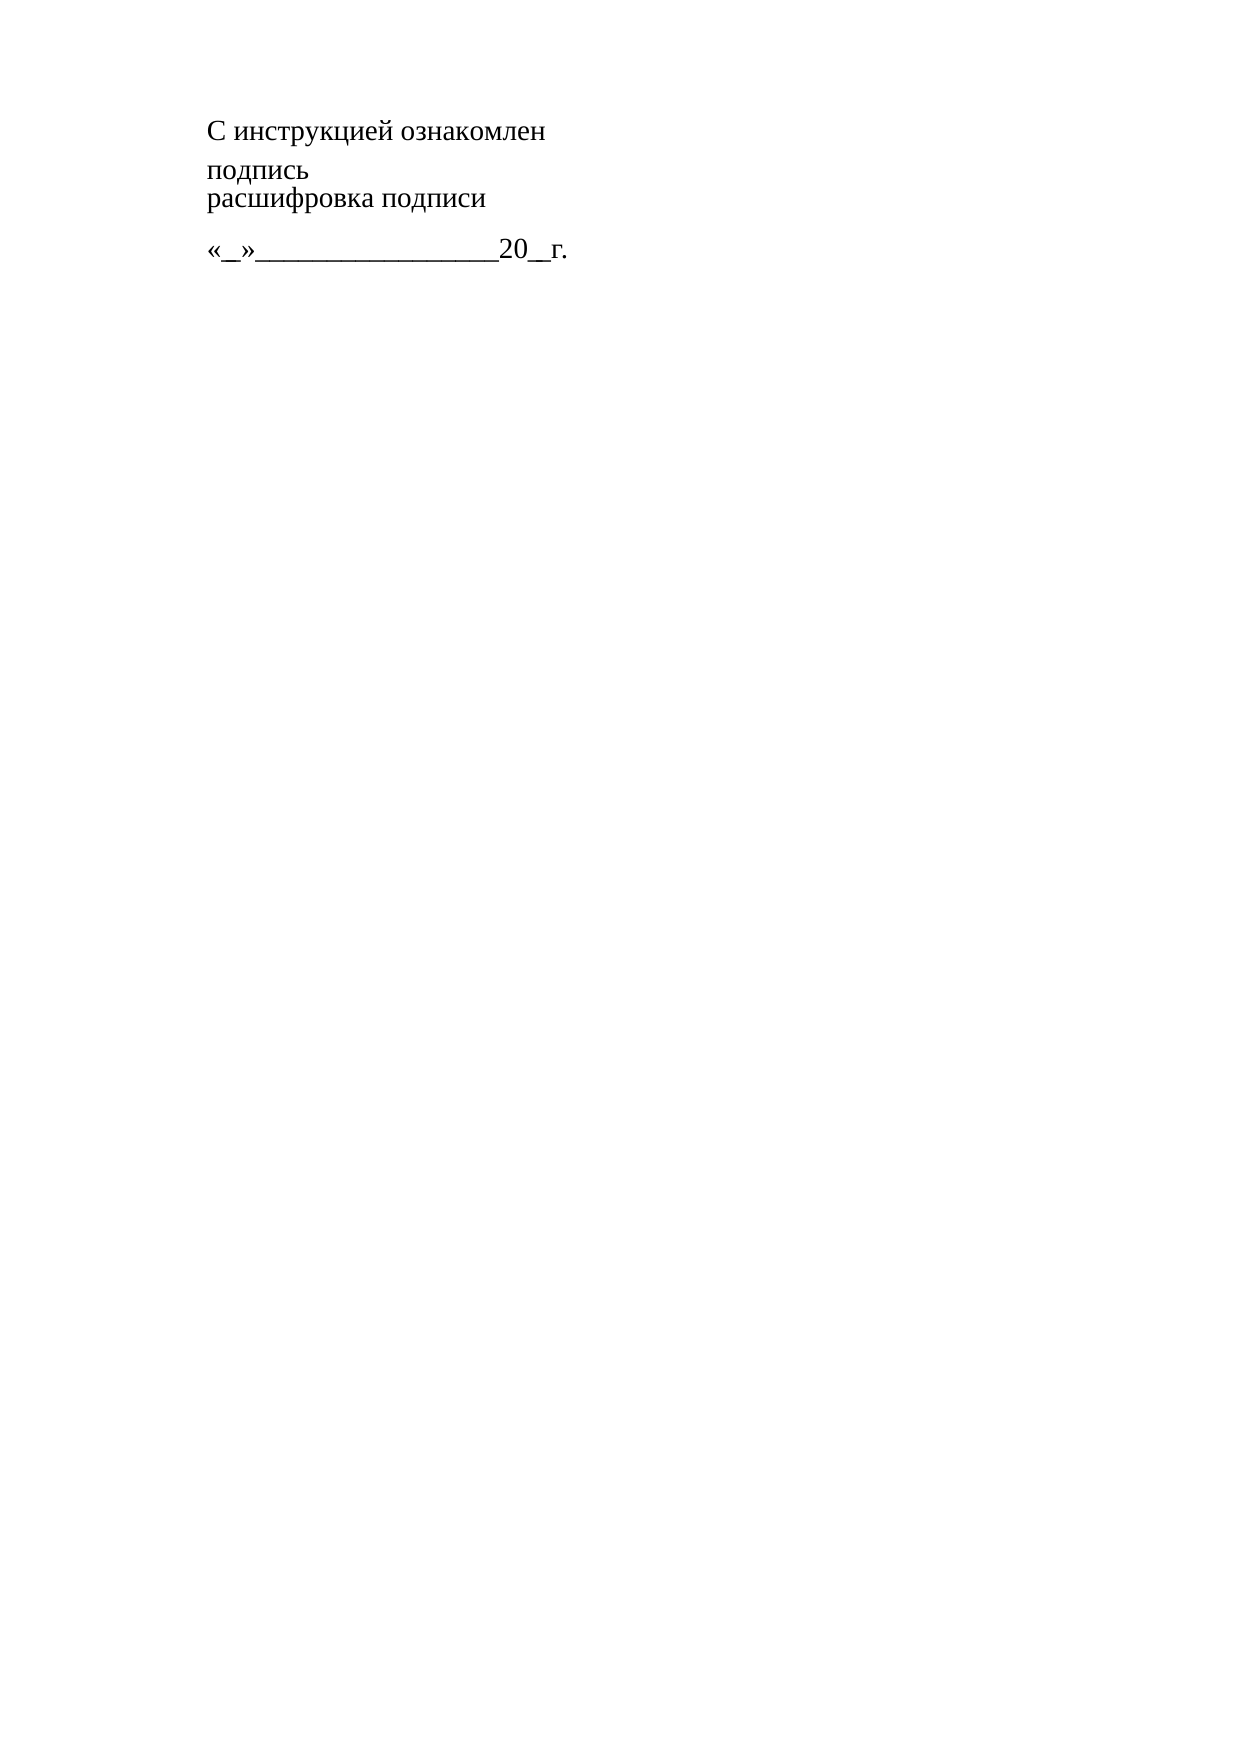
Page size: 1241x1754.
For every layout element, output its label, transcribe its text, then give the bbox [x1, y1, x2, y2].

text С инструкцией ознакомлен [207, 118, 668, 146]
text « » 20 г. [207, 232, 1152, 265]
text подпись расшифровка подписи [207, 158, 668, 213]
